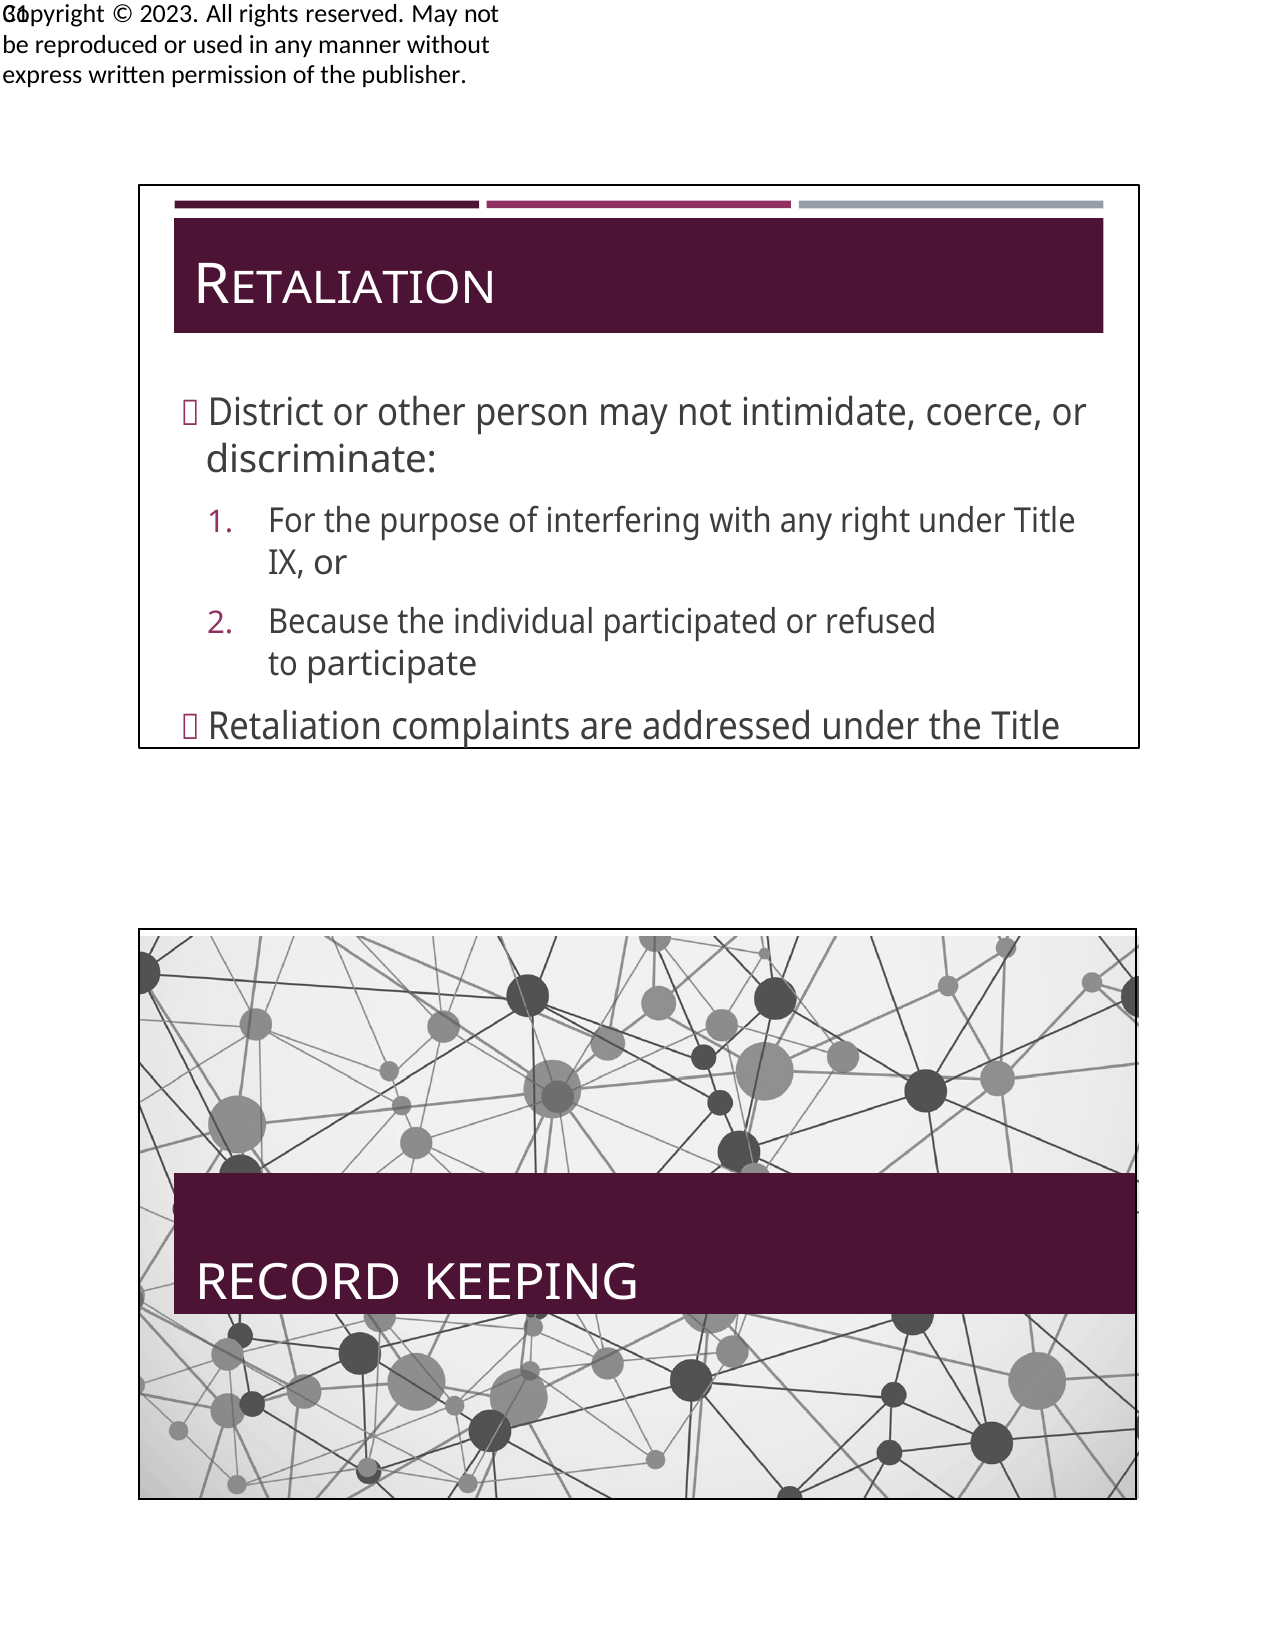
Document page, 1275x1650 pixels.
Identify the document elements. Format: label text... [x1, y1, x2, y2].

table_cell [140, 1173, 174, 1314]
table_cell [140, 1314, 1135, 1498]
table_header [140, 930, 1135, 1173]
table_cell RECORD KEEPING [174, 1173, 1135, 1314]
